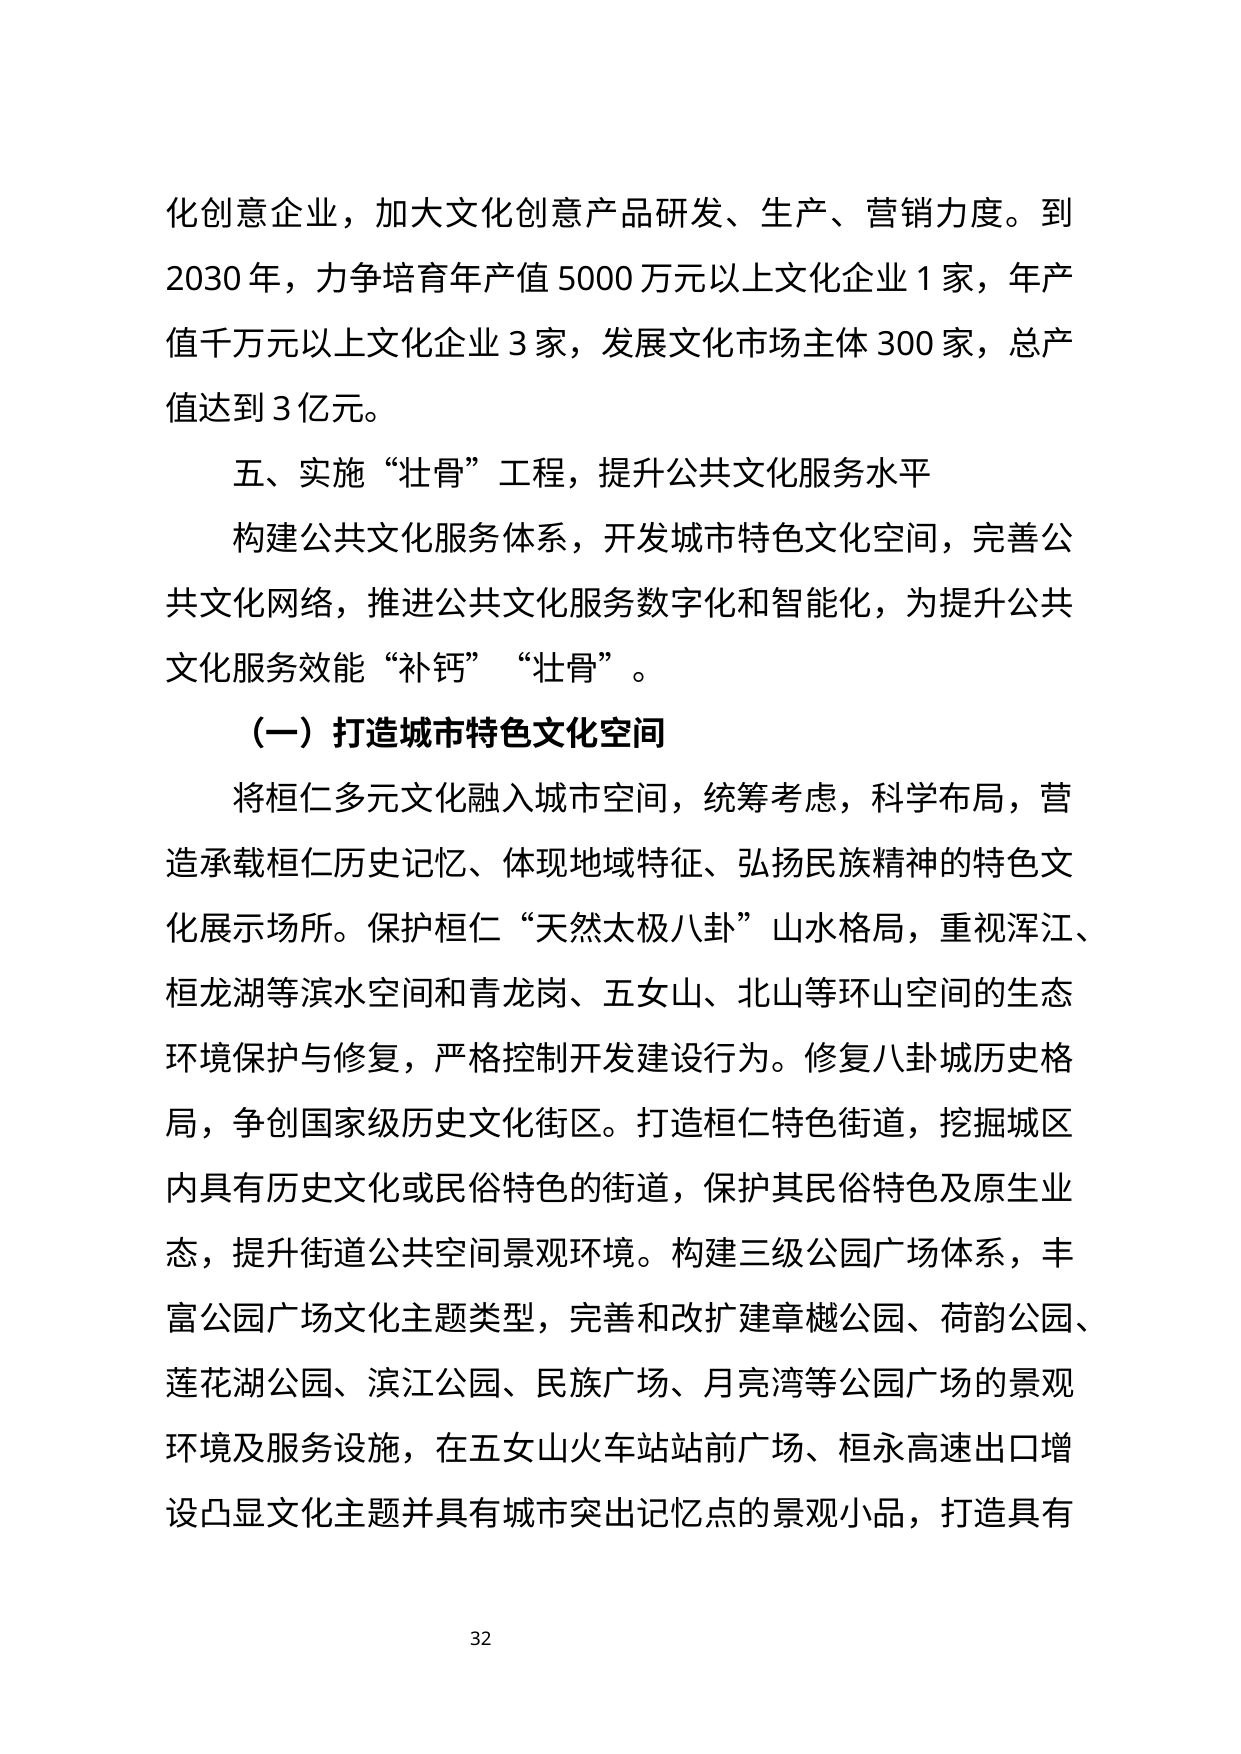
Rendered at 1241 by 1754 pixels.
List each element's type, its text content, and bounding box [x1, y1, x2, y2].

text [165, 763, 1075, 1543]
text （一）打造城市特色文化空间 [165, 698, 1075, 763]
text 构建公共文化服务体系，开发城市特色文化空间，完善公共文化网络，推进公共文化服务数字化和智能化，为提升公共文化服务效能“补钙”“壮骨”。 [165, 503, 1075, 698]
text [165, 178, 1075, 438]
text 五、实施“壮骨”工程，提升公共文化服务水平 [165, 438, 1075, 503]
